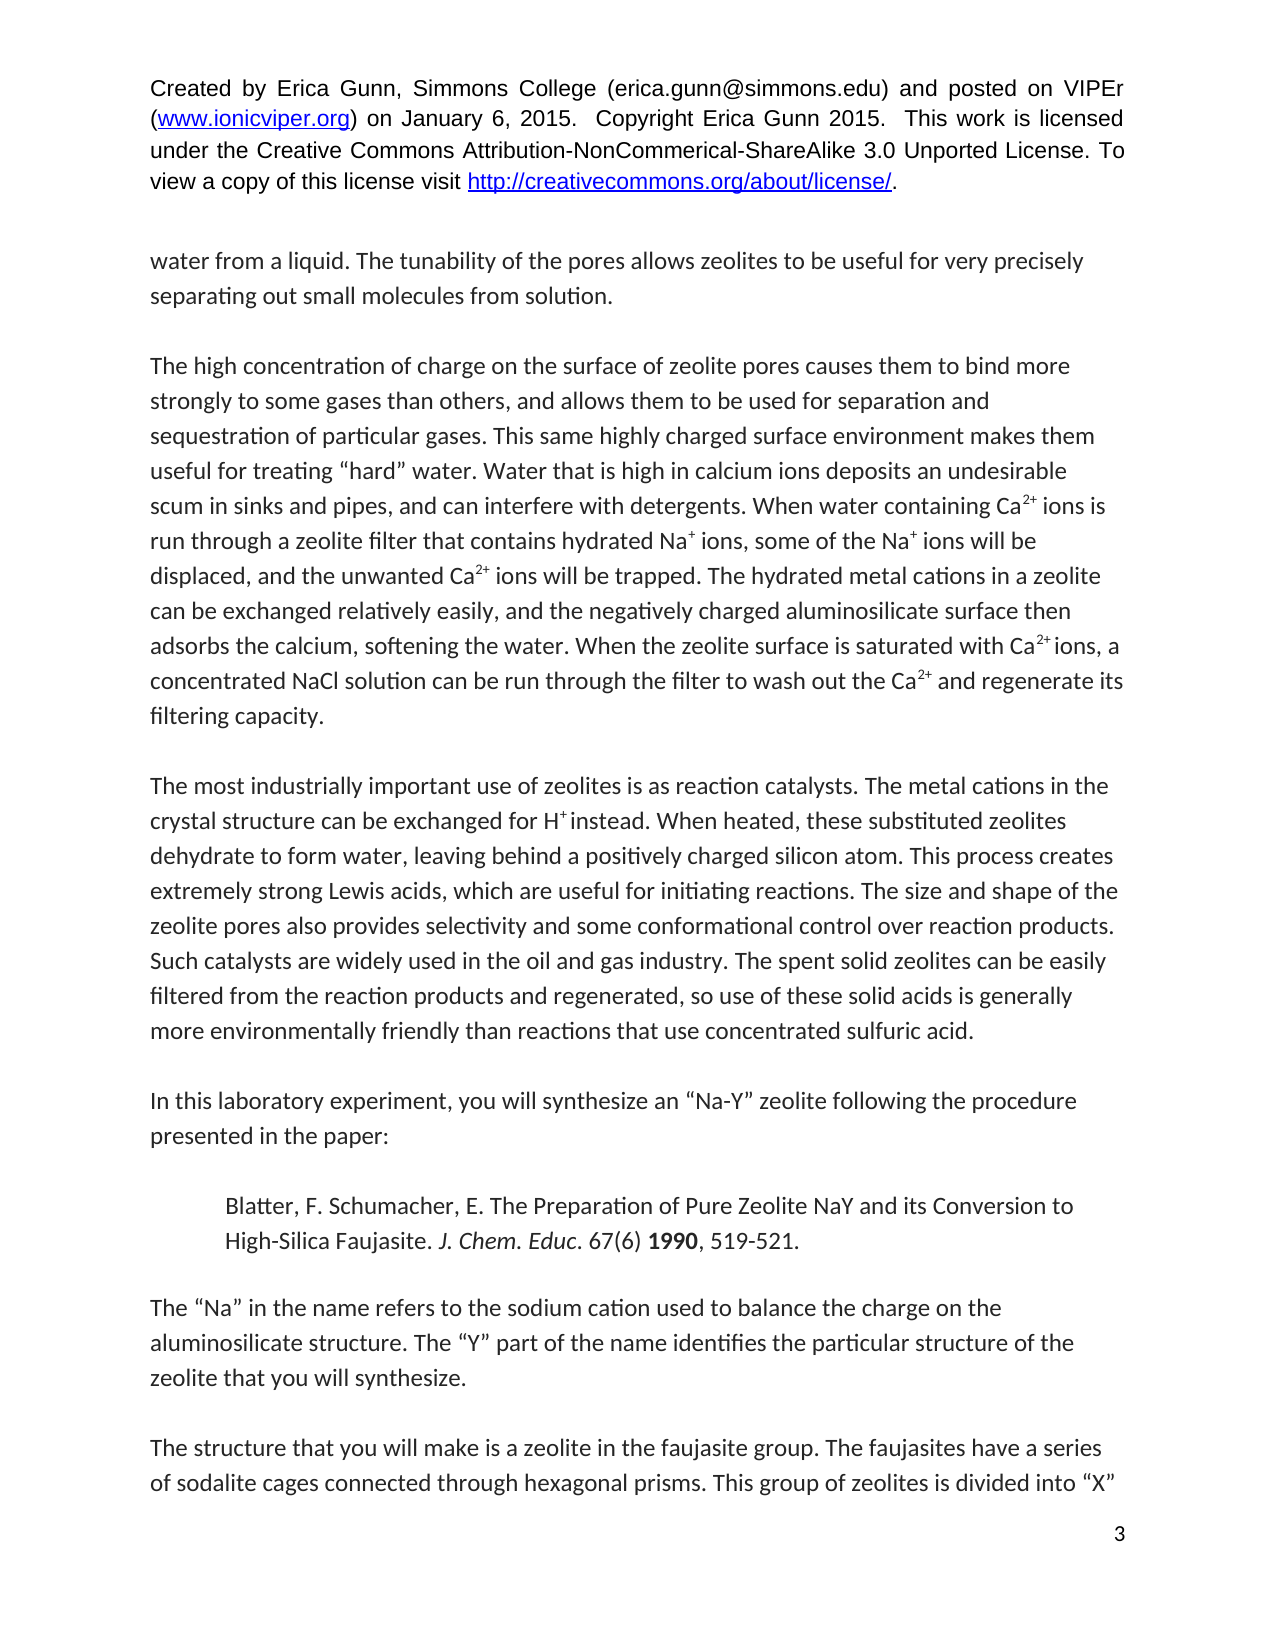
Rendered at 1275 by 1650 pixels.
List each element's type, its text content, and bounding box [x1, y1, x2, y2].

text The “Na” in the name refers to the sodium cation used to balance the charge on the aluminosilicate structure. The “Y” part of the name identifies the particular structure of the zeolite that you will synthesize. [150, 1292, 1125, 1393]
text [150, 245, 1125, 311]
text Blatter, F. Schumacher, E. The Preparation of Pure Zeolite NaY and its Conversion to High-Silica Faujasite. J. Chem. Educ. 67(6) 1990, 519-521. [225, 1190, 1125, 1256]
text The most industrially important use of zeolites is as reaction catalysts. The metal cations in the crystal structure can be exchanged for H+ instead. When heated, these substituted zeolites dehydrate to form water, leaving behind a positively charged silicon atom. This process creates extremely strong Lewis acids, which are useful for initiating reactions. The size and shape of the zeolite pores also provides selectivity and some conformational control over reaction products. Such catalysts are widely used in the oil and gas industry. The spent solid zeolites can be easily filtered from the reaction products and regenerated, so use of these solid acids is generally more environmentally friendly than reactions that use concentrated sulfuric acid. [150, 770, 1125, 1046]
text The high concentration of charge on the surface of zeolite pores causes them to bind more strongly to some gases than others, and allows them to be used for separation and sequestration of particular gases. This same highly charged surface environment makes them useful for treating “hard” water. Water that is high in calcium ions deposits an undesirable scum in sinks and pipes, and can interfere with detergents. When water containing Ca2+ ions is run through a zeolite filter that contains hydrated Na+ ions, some of the Na+ ions will be displaced, and the unwanted Ca2+ ions will be trapped. The hydrated metal cations in a zeolite can be exchanged relatively easily, and the negatively charged aluminosilicate surface then adsorbs the calcium, softening the water. When the zeolite surface is saturated with Ca2+ ions, a concentrated NaCl solution can be run through the filter to wash out the Ca2+ and regenerate its filtering capacity. [150, 350, 1125, 731]
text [150, 1432, 1125, 1498]
text In this laboratory experiment, you will synthesize an “Na-Y” zeolite following the procedure presented in the paper: [150, 1085, 1125, 1151]
